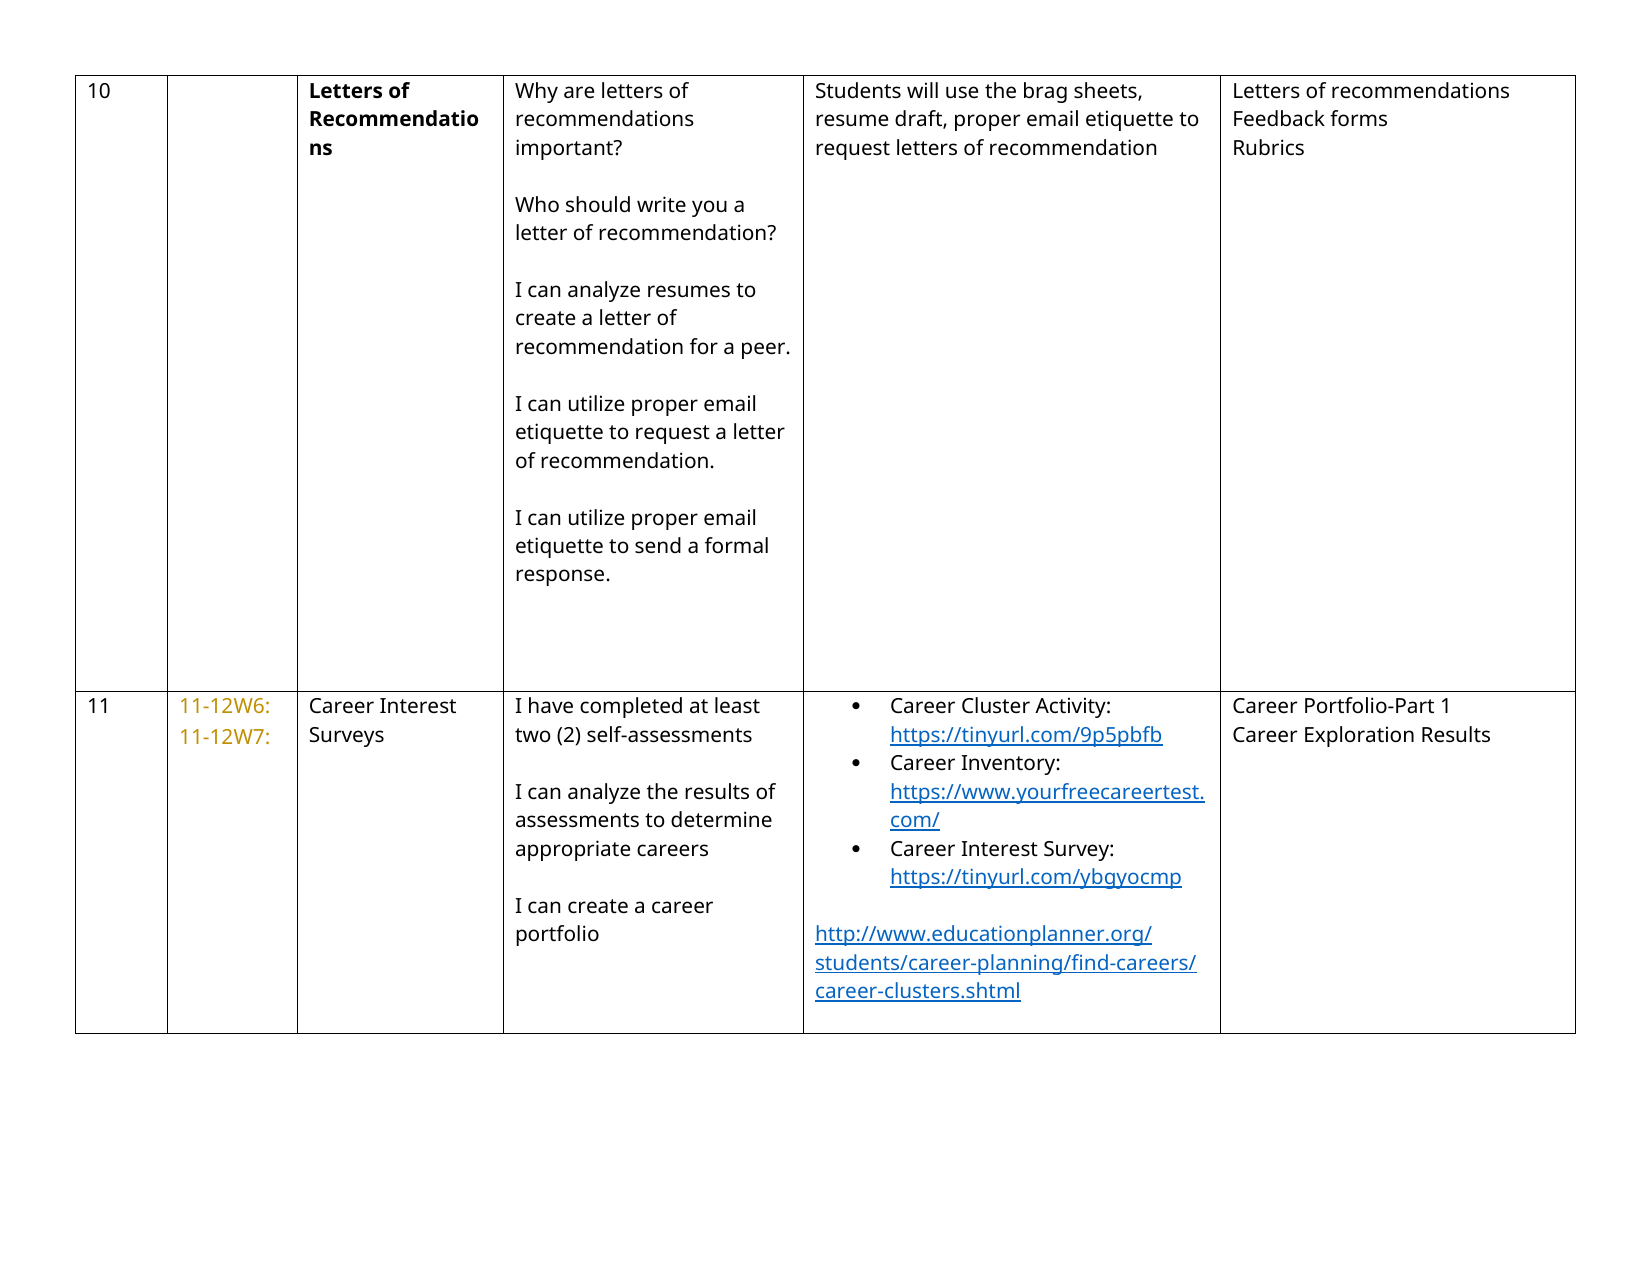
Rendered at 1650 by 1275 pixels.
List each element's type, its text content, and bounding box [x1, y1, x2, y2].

table_cell 10 [76, 76, 167, 691]
table_cell Career Interest Surveys [298, 692, 503, 1033]
table_cell Why are letters of recommendations important? Who should write you a letter of recommendation? I can analyze resumes to create a letter of recommendation for a peer. I can utilize proper email etiquette to request a letter of recommendation. I can utilize proper email etiquette to send a formal response. [504, 76, 803, 691]
table_cell [168, 76, 297, 691]
table_cell Career Cluster Activity: https://tinyurl.com/9p5pbfb Career Inventory: https://www.yourfreecareertest.com/ Career Interest Survey: https://tinyurl.com/ybgyocmp http://www.educationplanner.org/students/career-planning/find-careers/career-clusters.shtml [804, 692, 1220, 1033]
table_cell 11 [76, 692, 167, 1033]
table_cell 11-12W6: 11-12W7: [168, 692, 297, 1033]
table_cell Letters of recommendations Feedback forms Rubrics [1221, 76, 1575, 691]
table_cell Students will use the brag sheets, resume draft, proper email etiquette to request letters of recommendation [804, 76, 1220, 691]
table_cell Letters of Recommendations [298, 76, 503, 691]
table_cell Career Portfolio-Part 1 Career Exploration Results [1221, 692, 1575, 1033]
table_cell I have completed at least two (2) self-assessments I can analyze the results of assessments to determine appropriate careers I can create a career portfolio [504, 692, 803, 1033]
